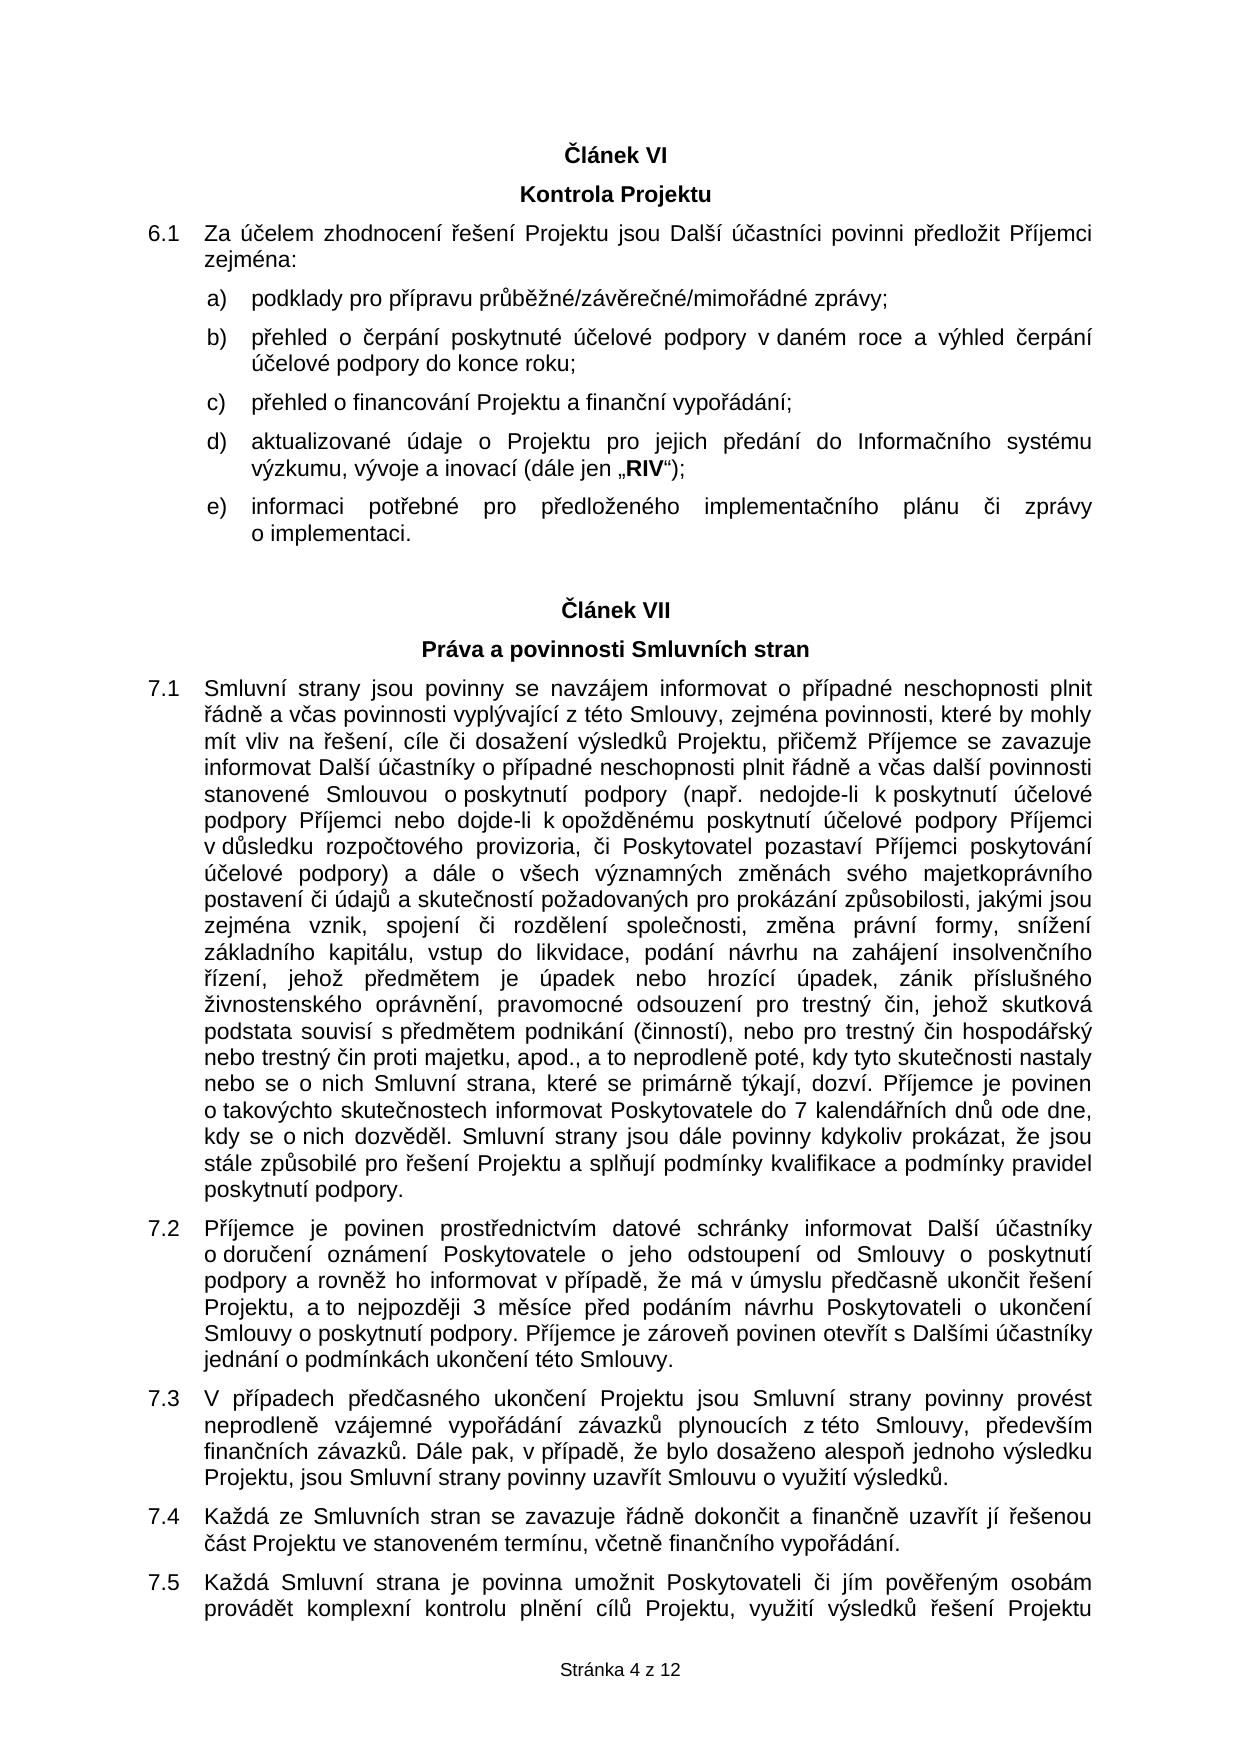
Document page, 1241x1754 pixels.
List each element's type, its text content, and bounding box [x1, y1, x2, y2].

list přehled o čerpání poskytnuté účelové podpory v daném roce a výhled čerpání účelové podpory do konce roku; [207, 324, 1093, 377]
text Článek VII [139, 597, 1093, 624]
list přehled o financování Projektu a finanční vypořádání; [207, 389, 1093, 416]
list Za účelem zhodnocení řešení Projektu jsou Další účastníci povinni předložit Příjemci zejména: [148, 220, 1093, 273]
text Článek VI [139, 142, 1093, 169]
list Smluvní strany jsou povinny se navzájem informovat o případné neschopnosti plnit řádně a včas povinnosti vyplývající z této Smlouvy, zejména povinnosti, které by mohly mít vliv na řešení, cíle či dosažení výsledků Projektu, přičemž Příjemce se zavazuje informovat Další účastníky o případné neschopnosti plnit řádně a včas další povinnosti stanovené Smlouvou o poskytnutí podpory (např. nedojde-li k poskytnutí účelové podpory Příjemci nebo dojde-li k opožděnému poskytnutí účelové podpory Příjemci v důsledku rozpočtového provizoria, či Poskytovatel pozastaví Příjemci poskytování účelové podpory) a dále o všech významných změnách svého majetkoprávního postavení či údajů a skutečností požadovaných pro prokázání způsobilosti, jakými jsou zejména vznik, spojení či rozdělení společnosti, změna právní formy, snížení základního kapitálu, vstup do likvidace, podání návrhu na zahájení insolvenčního řízení, jehož předmětem je úpadek nebo hrozící úpadek, zánik příslušného živnostenského oprávnění, pravomocné odsouzení pro trestný čin, jehož skutková podstata souvisí s předmětem podnikání (činností), nebo pro trestný čin hospodářský nebo trestný čin proti majetku, apod., a to neprodleně poté, kdy tyto skutečnosti nastaly nebo se o nich Smluvní strana, které se primárně týkají, dozví. Příjemce je povinen o takovýchto skutečnostech informovat Poskytovatele do 7 kalendářních dnů ode dne, kdy se o nich dozvěděl. Smluvní strany jsou dále povinny kdykoliv prokázat, že jsou stále způsobilé pro řešení Projektu a splňují podmínky kvalifikace a podmínky pravidel poskytnutí podpory. [148, 675, 1093, 1202]
list Příjemce je povinen prostřednictvím datové schránky informovat Další účastníky o doručení oznámení Poskytovatele o jeho odstoupení od Smlouvy o poskytnutí podpory a rovněž ho informovat v případě, že má v úmyslu předčasně ukončit řešení Projektu, a to nejpozději 3 měsíce před podáním návrhu Poskytovateli o ukončení Smlouvy o poskytnutí podpory. Příjemce je zároveň povinen otevřít s Dalšími účastníky jednání o podmínkách ukončení této Smlouvy. [148, 1215, 1093, 1373]
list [148, 1568, 1093, 1621]
list aktualizované údaje o Projektu pro jejich předání do Informačního systému výzkumu, vývoje a inovací (dále jen „RIV“); [207, 428, 1093, 481]
list informaci potřebné pro předloženého implementačního plánu či zprávy o implementaci. [207, 493, 1093, 546]
list podklady pro přípravu průběžné/závěrečné/mimořádné zprávy; [207, 285, 1093, 312]
list Každá ze Smluvních stran se zavazuje řádně dokončit a finančně uzavřít jí řešenou část Projektu ve stanoveném termínu, včetně finančního vypořádání. [148, 1503, 1093, 1556]
text Kontrola Projektu [139, 181, 1093, 207]
text Práva a povinnosti Smluvních stran [139, 636, 1093, 663]
list V případech předčasného ukončení Projektu jsou Smluvní strany povinny provést neprodleně vzájemné vypořádání závazků plynoucích z této Smlouvy, především finančních závazků. Dále pak, v případě, že bylo dosaženo alespoň jednoho výsledku Projektu, jsou Smluvní strany povinny uzavřít Smlouvu o využití výsledků. [148, 1385, 1093, 1491]
